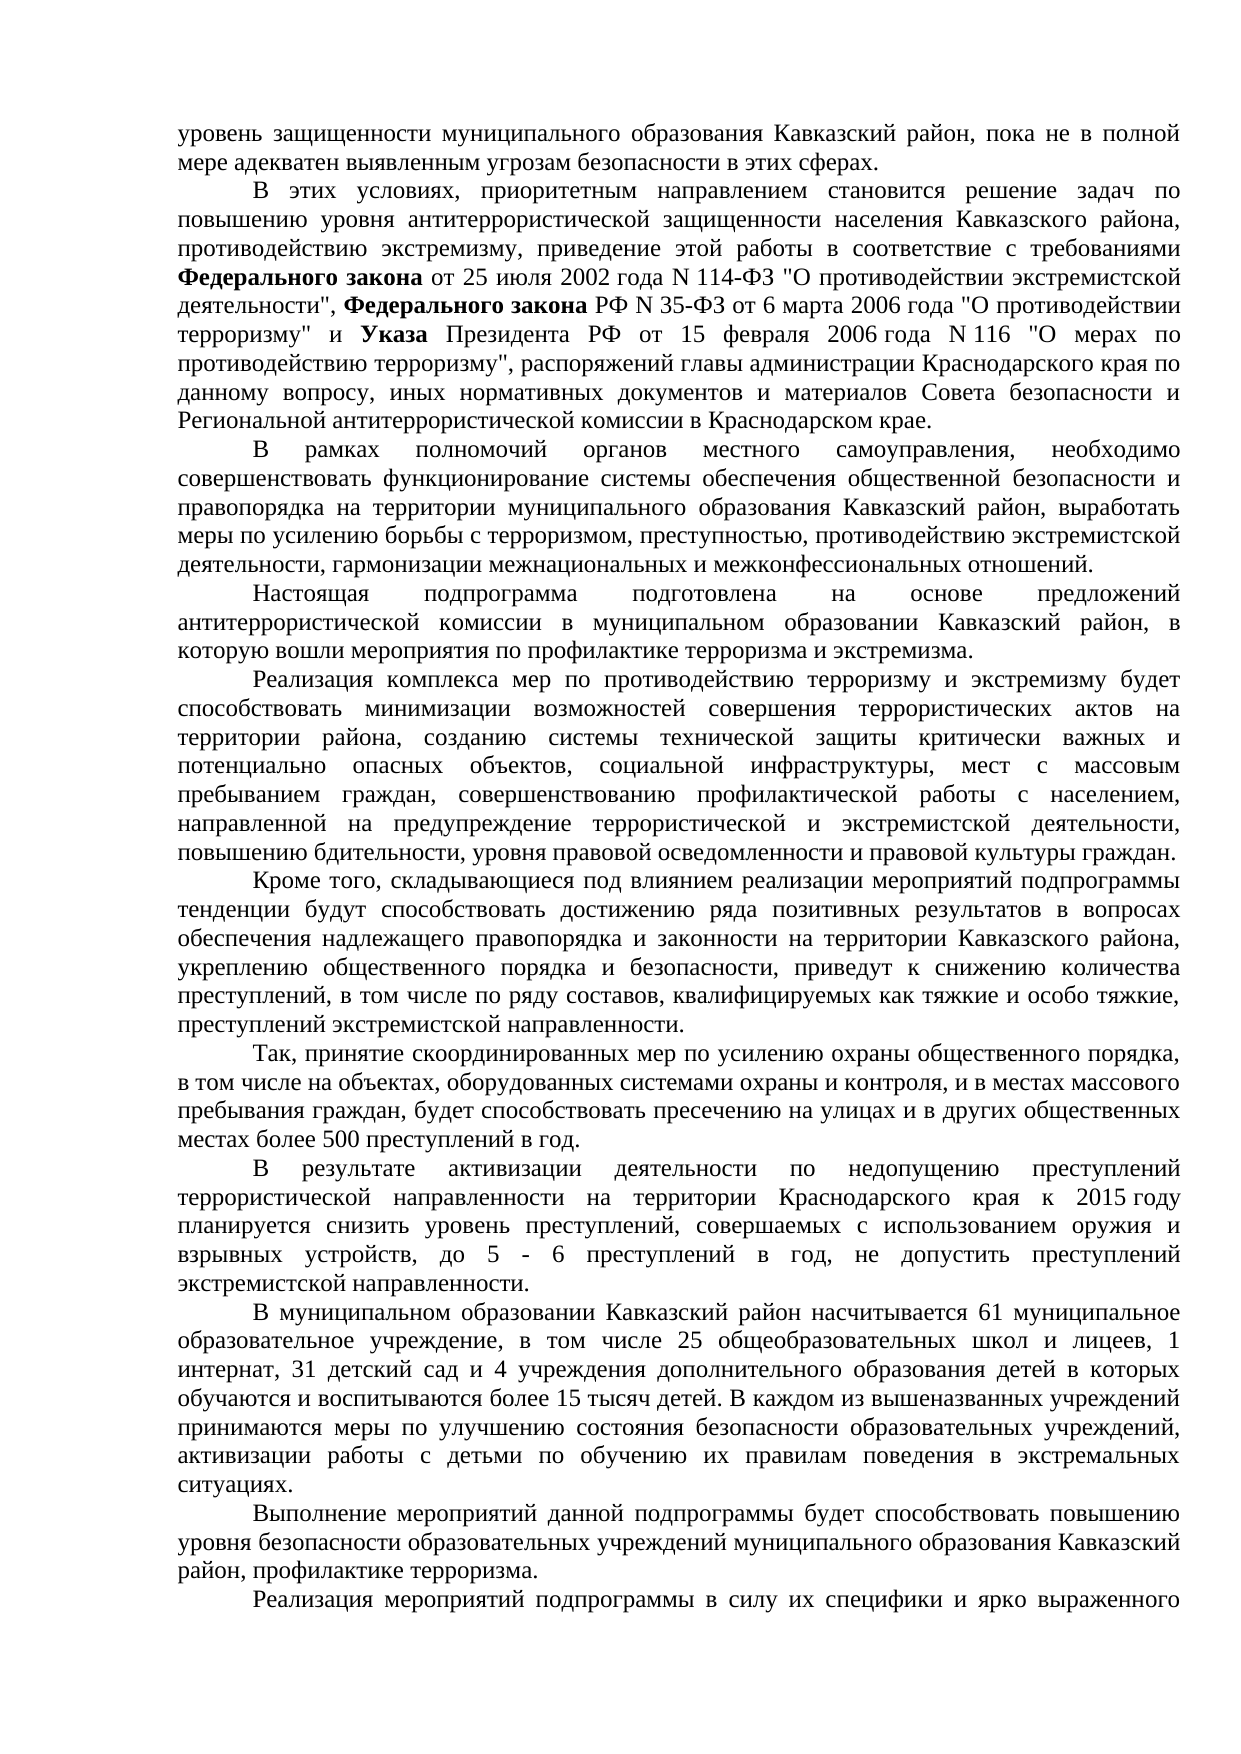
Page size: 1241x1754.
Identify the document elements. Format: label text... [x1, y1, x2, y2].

text Реализация комплекса мер по противодействию терроризму и экстремизму будет способствовать минимизации возможностей совершения террористических актов на территории района, созданию системы технической защиты критически важных и потенциально опасных объектов, социальной инфраструктуры, мест с массовым пребыванием граждан, совершенствованию профилактической работы с населением, направленной на предупреждение террористической и экстремистской деятельности, повышению бдительности, уровня правовой осведомленности и правовой культуры граждан. [177, 664, 1181, 866]
text Настоящая подпрограмма подготовлена на основе предложений антитеррористической комиссии в муниципальном образовании Кавказский район, в которую вошли мероприятия по профилактике терроризма и экстремизма. [177, 578, 1181, 664]
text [177, 1584, 1181, 1613]
text Так, принятие скоординированных мер по усилению охраны общественного порядка, в том числе на объектах, оборудованных системами охраны и контроля, и в местах массового пребывания граждан, будет способствовать пресечению на улицах и в других общественных местах более 500 преступлений в год. [177, 1038, 1181, 1153]
text В рамках полномочий органов местного самоуправления, необходимо совершенствовать функционирование системы обеспечения общественной безопасности и правопорядка на территории муниципального образования Кавказский район, выработать меры по усилению борьбы с терроризмом, преступностью, противодействию экстремистской деятельности, гармонизации межнациональных и межконфессиональных отношений. [177, 434, 1181, 578]
text В этих условиях, приоритетным направлением становится решение задач по повышению уровня антитеррористической защищенности населения Кавказского района, противодействию экстремизму, приведение этой работы в соответствие с требованиями Федерального закона от 25 июля 2002 года N 114-ФЗ "О противодействии экстремистской деятельности", Федерального закона РФ N 35-ФЗ от 6 марта 2006 года "О противодействии терроризму" и Указа Президента РФ от 15 февраля 2006 года N 116 "О мерах по противодействию терроризму", распоряжений главы администрации Краснодарского края по данному вопросу, иных нормативных документов и материалов Совета безопасности и Региональной антитеррористической комиссии в Краснодарском крае. [177, 176, 1181, 434]
text В муниципальном образовании Кавказский район насчитывается 61 муниципальное образовательное учреждение, в том числе 25 общеобразовательных школ и лицеев, 1 интернат, 31 детский сад и 4 учреждения дополнительного образования детей в которых обучаются и воспитываются более 15 тысяч детей. В каждом из вышеназванных учреждений принимаются меры по улучшению состояния безопасности образовательных учреждений, активизации работы с детьми по обучению их правилам поведения в экстремальных ситуациях. [177, 1297, 1181, 1498]
text В результате активизации деятельности по недопущению преступлений террористической направленности на территории Краснодарского края к 2015 году планируется снизить уровень преступлений, совершаемых с использованием оружия и взрывных устройств, до 5 - 6 преступлений в год, не допустить преступлений экстремистской направленности. [177, 1153, 1181, 1297]
text Кроме того, складывающиеся под влиянием реализации мероприятий подпрограммы тенденции будут способствовать достижению ряда позитивных результатов в вопросах обеспечения надлежащего правопорядка и законности на территории Кавказского района, укреплению общественного порядка и безопасности, приведут к снижению количества преступлений, в том числе по ряду составов, квалифицируемых как тяжкие и особо тяжкие, преступлений экстремистской направленности. [177, 866, 1181, 1038]
text Выполнение мероприятий данной подпрограммы будет способствовать повышению уровня безопасности образовательных учреждений муниципального образования Кавказский район, профилактике терроризма. [177, 1498, 1181, 1584]
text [177, 118, 1181, 176]
